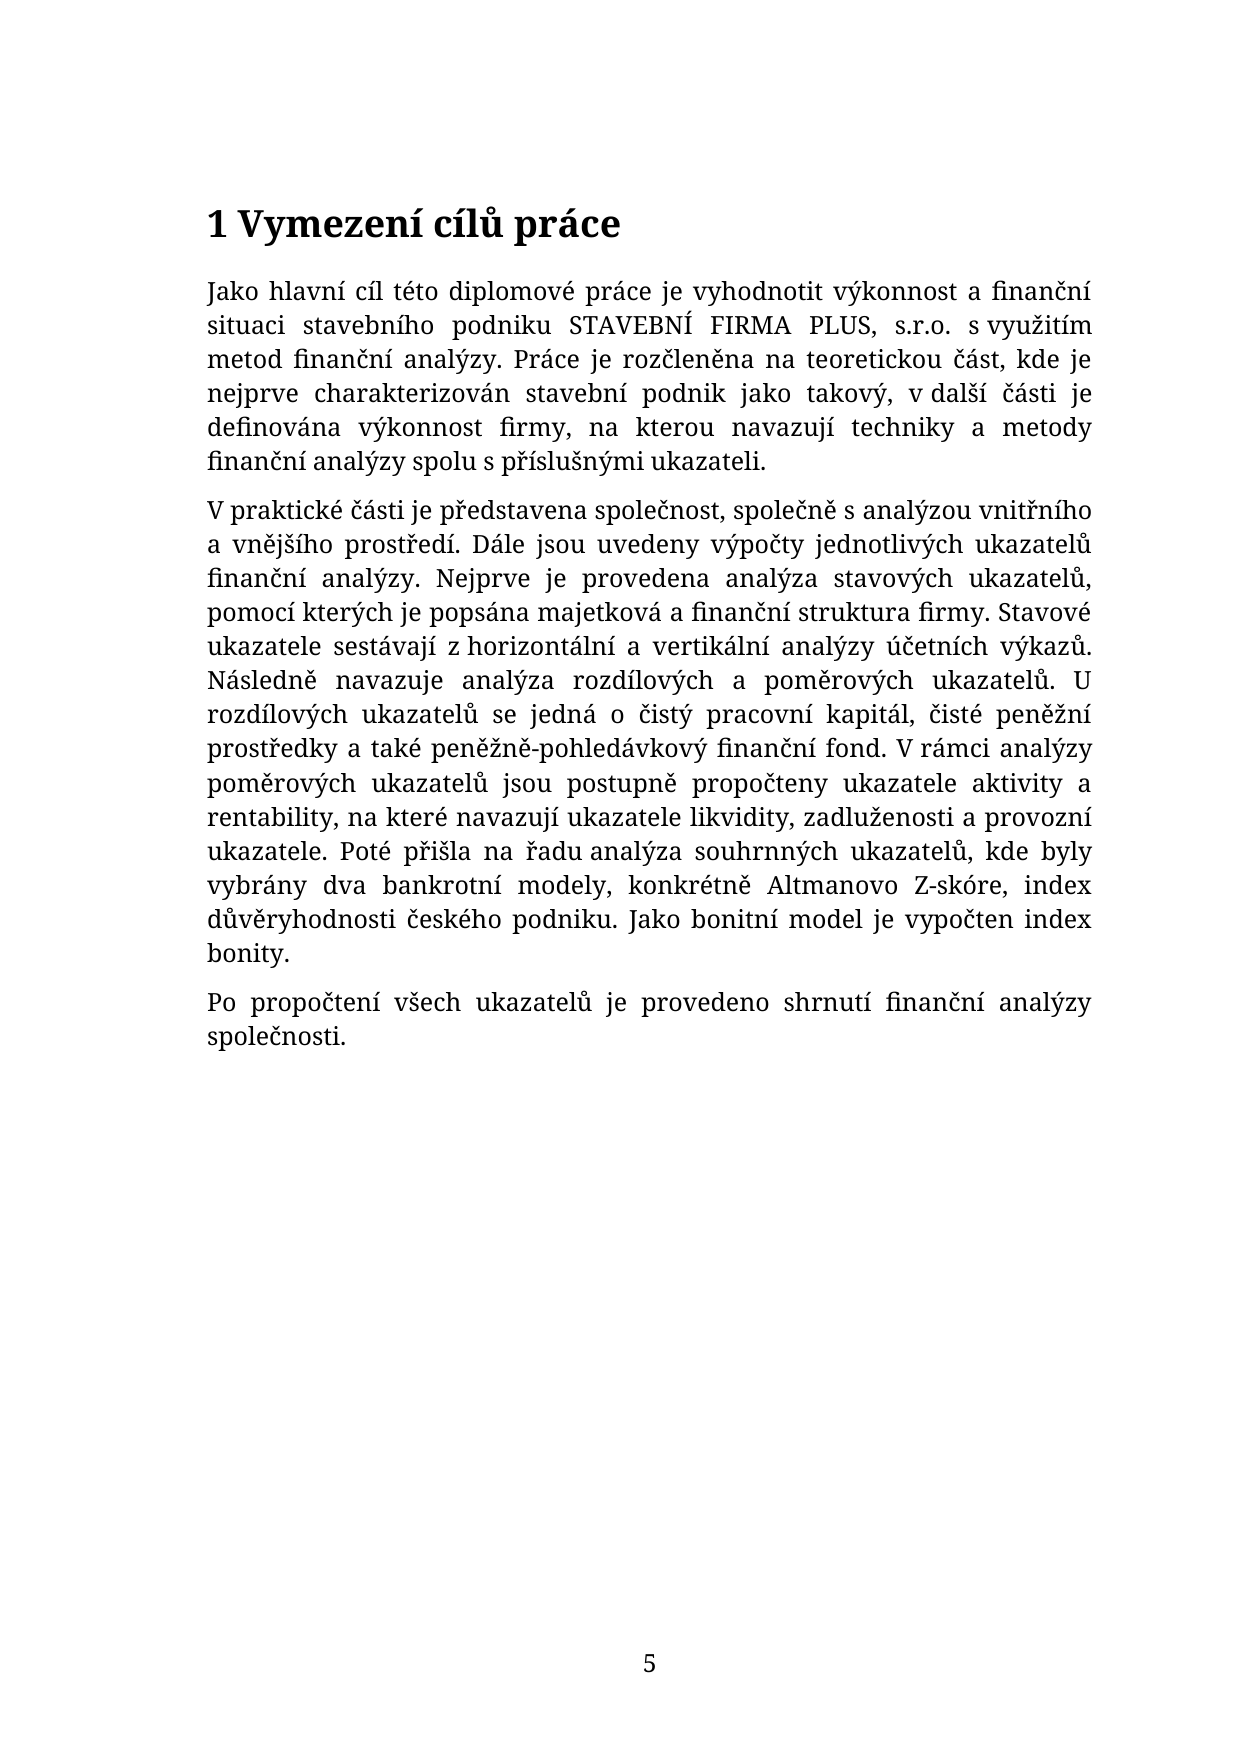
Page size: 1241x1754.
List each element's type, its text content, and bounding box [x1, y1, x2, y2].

text Po propočtení všech ukazatelů je provedeno shrnutí finanční analýzy společnosti. [207, 984, 1092, 1052]
subtitle 1 Vymezení cílů práce [207, 198, 1092, 249]
text V praktické části je představena společnost, společně s analýzou vnitřního a vnějšího prostředí. Dále jsou uvedeny výpočty jednotlivých ukazatelů finanční analýzy. Nejprve je provedena analýza stavových ukazatelů, pomocí kterých je popsána majetková a finanční struktura firmy. Stavové ukazatele sestávají z horizontální a vertikální analýzy účetních výkazů. Následně navazuje analýza rozdílových a poměrových ukazatelů. U rozdílových ukazatelů se jedná o čistý pracovní kapitál, čisté peněžní prostředky a také peněžně-pohledávkový finanční fond. V rámci analýzy poměrových ukazatelů jsou postupně propočteny ukazatele aktivity a rentability, na které navazují ukazatele likvidity, zadluženosti a provozní ukazatele. Poté přišla na řadu analýza souhrnných ukazatelů, kde byly vybrány dva bankrotní modely, konkrétně Altmanovo Z-skóre, index důvěryhodnosti českého podniku. Jako bonitní model je vypočten index bonity. [207, 493, 1092, 969]
text Jako hlavní cíl této diplomové práce je vyhodnotit výkonnost a finanční situaci stavebního podniku STAVEBNÍ FIRMA PLUS, s.r.o. s využitím metod finanční analýzy. Práce je rozčleněna na teoretickou část, kde je nejprve charakterizován stavební podnik jako takový, v další části je definována výkonnost firmy, na kterou navazují techniky a metody finanční analýzy spolu s příslušnými ukazateli. [207, 274, 1092, 478]
